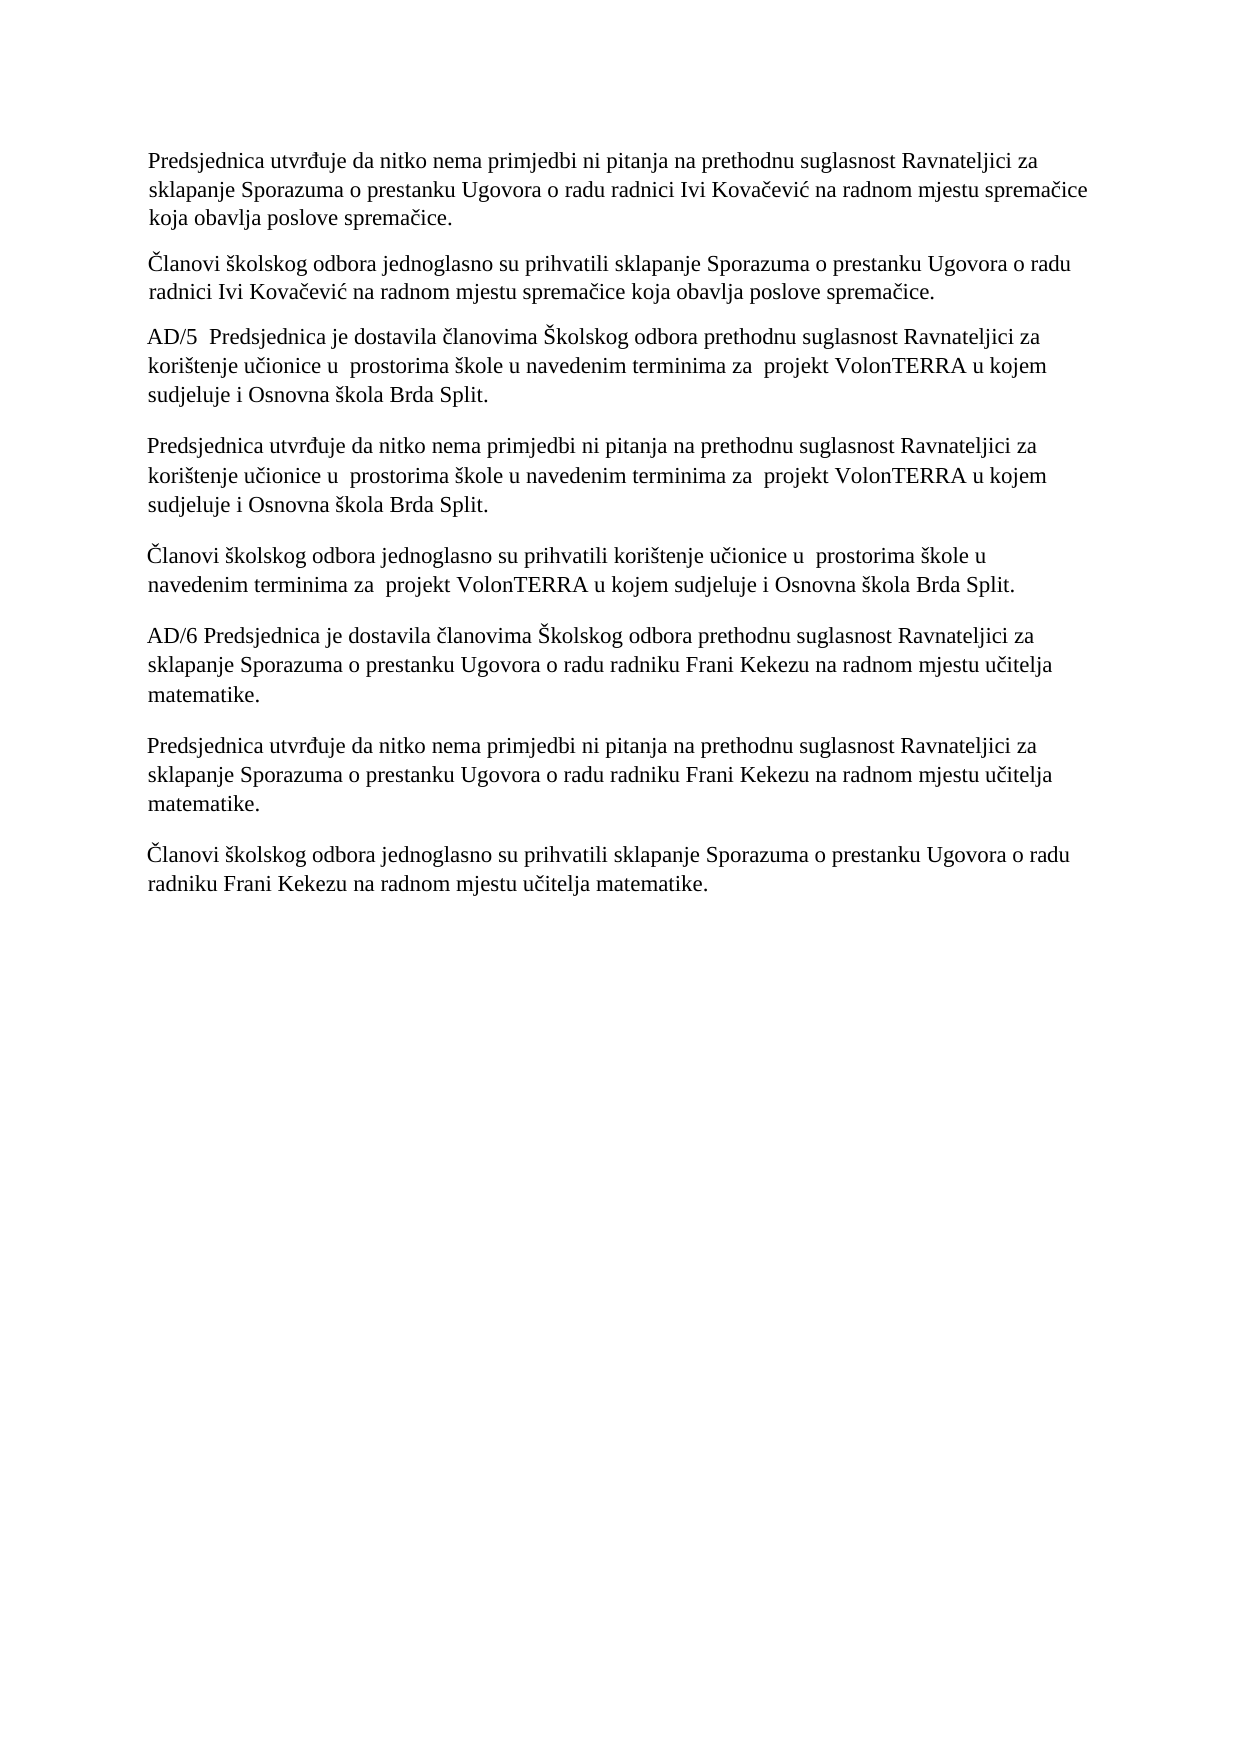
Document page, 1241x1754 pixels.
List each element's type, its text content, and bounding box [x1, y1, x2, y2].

text Članovi školskog odbora jednoglasno su prihvatili korištenje učionice u prostorima škole u navedenim terminima za projekt VolonTERRA u kojem sudjeluje i Osnovna škola Brda Split. [147, 542, 1093, 598]
text Predsjednica utvrđuje da nitko nema primjedbi ni pitanja na prethodnu suglasnost Ravnateljici za korištenje učionice u prostorima škole u navedenim terminima za projekt VolonTERRA u kojem sudjeluje i Osnovna škola Brda Split. [147, 433, 1093, 517]
text Članovi školskog odbora jednoglasno su prihvatili sklapanje Sporazuma o prestanku Ugovora o radu radniku Frani Kekezu na radnom mjestu učitelja matematike. [147, 841, 1093, 897]
text Predsjednica utvrđuje da nitko nema primjedbi ni pitanja na prethodnu suglasnost Ravnateljici za sklapanje Sporazuma o prestanku Ugovora o radu radniku Frani Kekezu na radnom mjestu učitelja matematike. [147, 732, 1093, 817]
text Predsjednica utvrđuje da nitko nema primjedbi ni pitanja na prethodnu suglasnost Ravnateljici za sklapanje Sporazuma o prestanku Ugovora o radu radnici Ivi Kovačević na radnom mjestu spremačice koja obavlja poslove spremačice. [148, 148, 1093, 231]
text AD/6 Predsjednica je dostavila članovima Školskog odbora prethodnu suglasnost Ravnateljici za sklapanje Sporazuma o prestanku Ugovora o radu radniku Frani Kekezu na radnom mjestu učitelja matematike. [147, 622, 1093, 707]
text AD/5 Predsjednica je dostavila članovima Školskog odbora prethodnu suglasnost Ravnateljici za korištenje učionice u prostorima škole u navedenim terminima za projekt VolonTERRA u kojem sudjeluje i Osnovna škola Brda Split. [147, 323, 1093, 408]
text Članovi školskog odbora jednoglasno su prihvatili sklapanje Sporazuma o prestanku Ugovora o radu radnici Ivi Kovačević na radnom mjestu spremačice koja obavlja poslove spremačice. [148, 249, 1093, 304]
